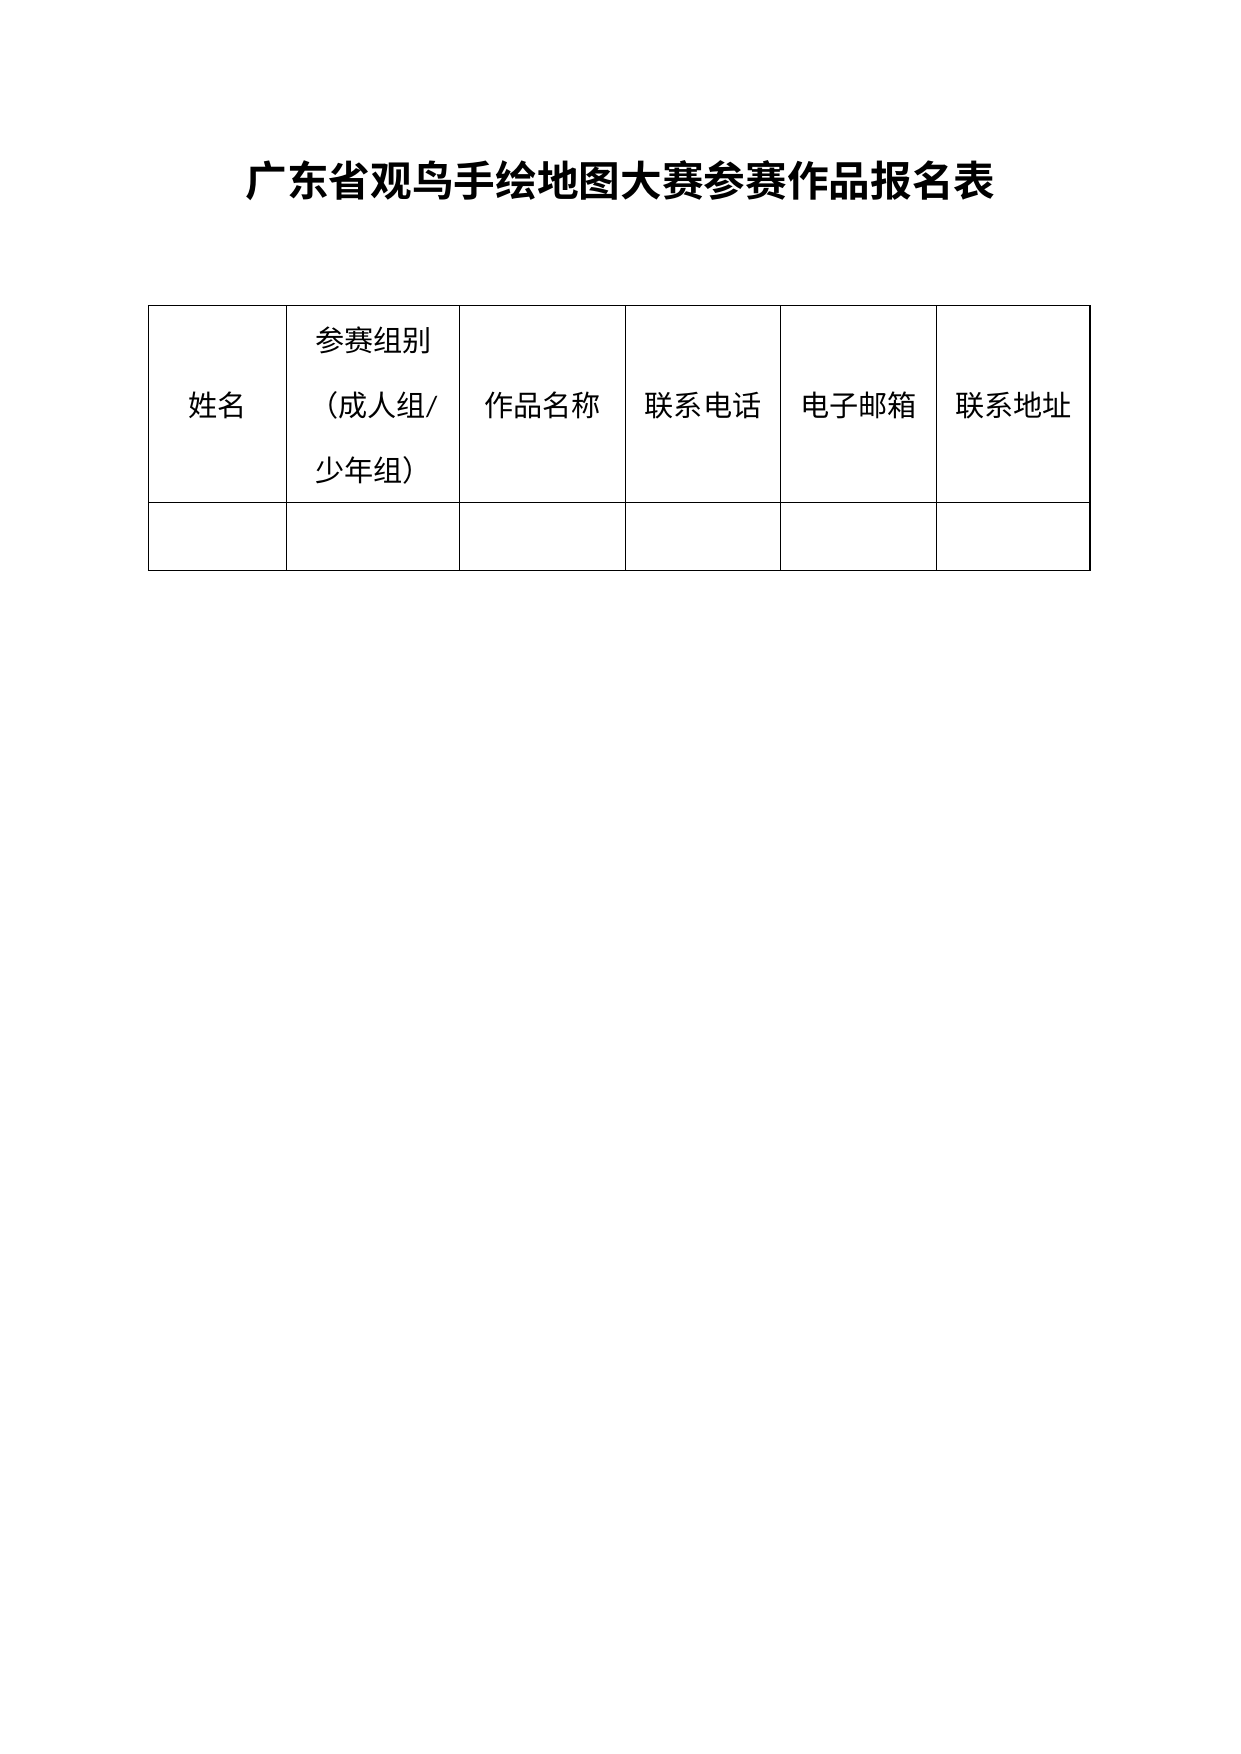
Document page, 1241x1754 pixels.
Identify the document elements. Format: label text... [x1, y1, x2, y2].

table_cell [287, 503, 459, 569]
table_header 电子邮箱 [781, 306, 936, 502]
text 广东省观鸟手绘地图大赛参赛作品报名表 [159, 146, 1081, 211]
table_header 联系地址 [937, 306, 1089, 502]
table_cell [937, 503, 1089, 569]
table_header 联系电话 [626, 306, 780, 502]
table_cell [781, 503, 936, 569]
table_header 参赛组别（成人组/少年组） [287, 306, 459, 502]
table_header 姓名 [149, 306, 286, 502]
table_header 作品名称 [460, 306, 625, 502]
table_cell [626, 503, 780, 569]
table_cell [460, 503, 625, 569]
table_cell [149, 503, 286, 569]
